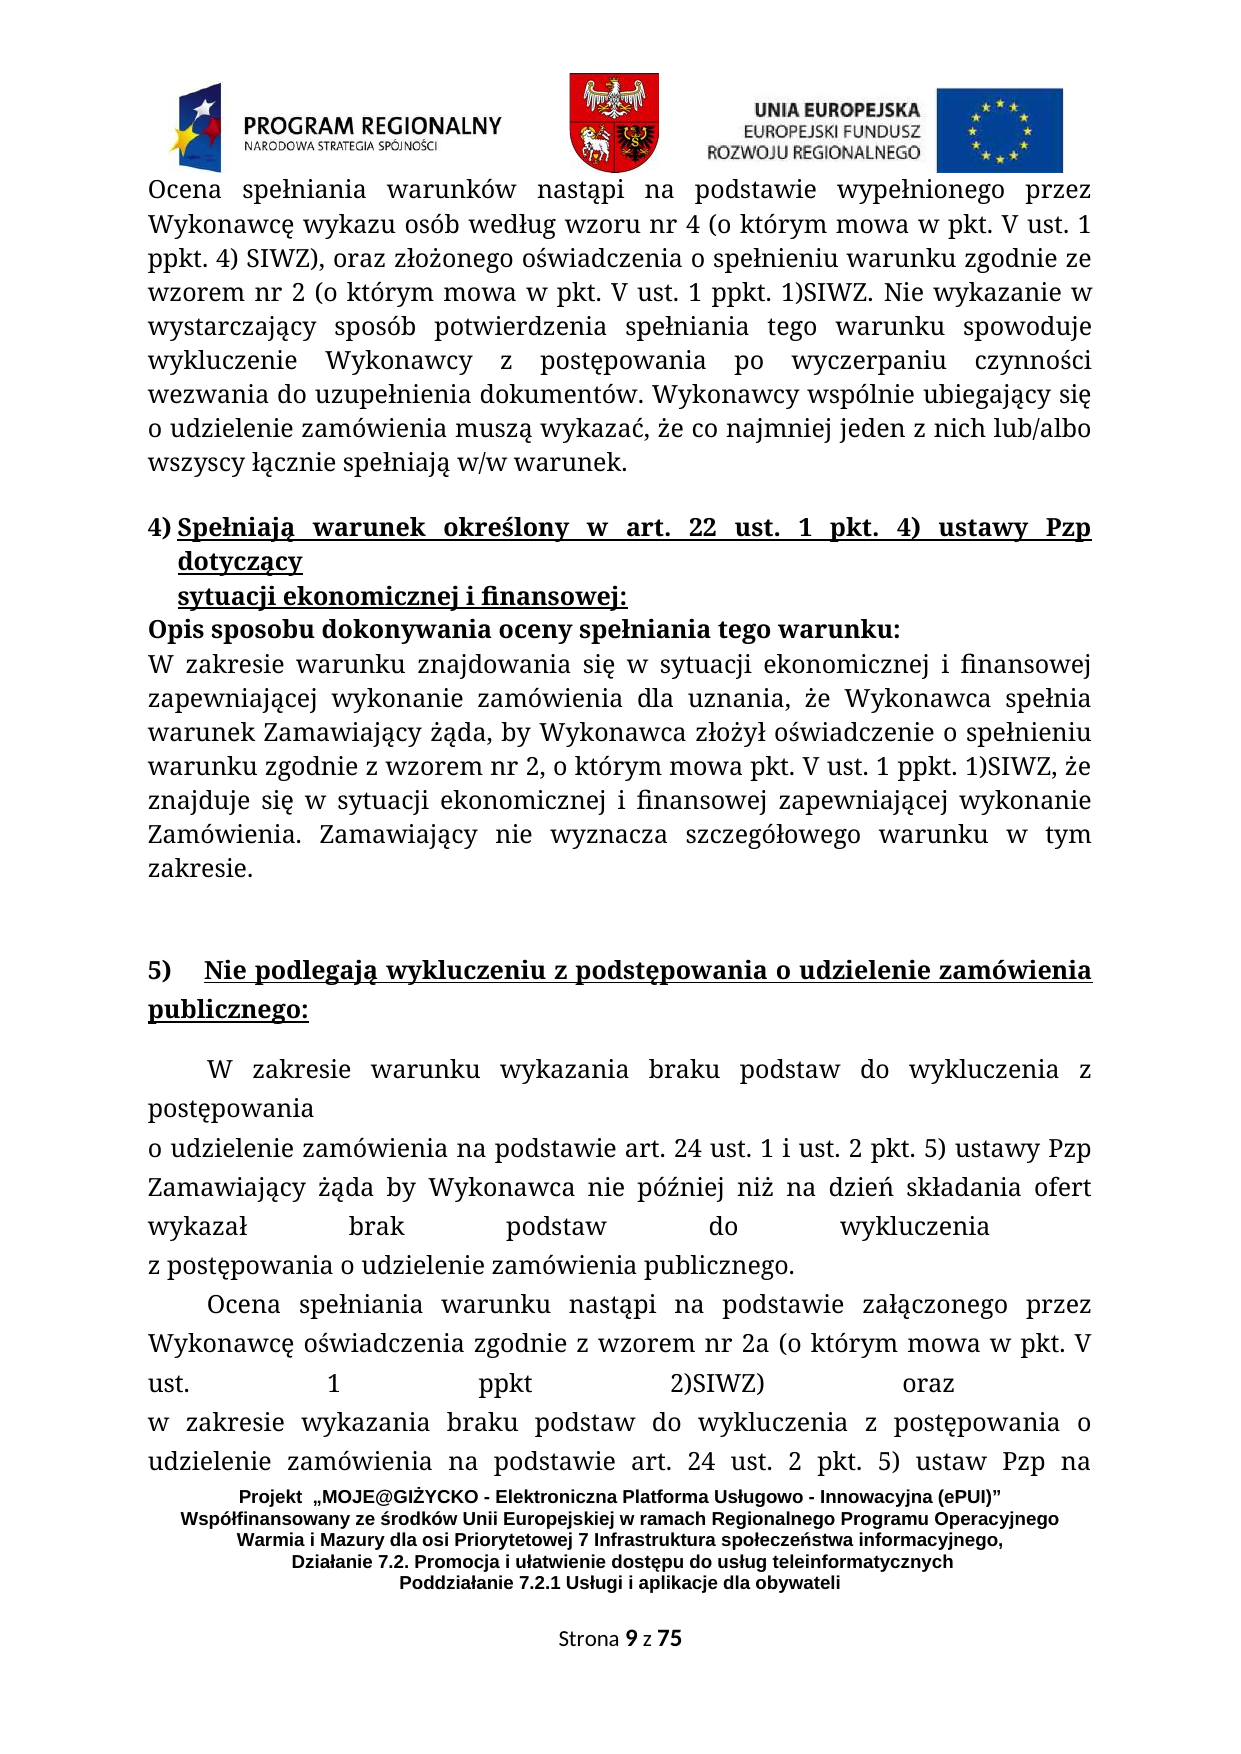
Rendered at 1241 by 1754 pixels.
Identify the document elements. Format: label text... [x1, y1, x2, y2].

list W zakresie warunku wykazania braku podstaw do wykluczenia z postępowania o udzielenie zamówienia na podstawie art. 24 ust. 1 i ust. 2 pkt. 5) ustawy Pzp Zamawiający żąda by Wykonawca nie później niż na dzień składania ofert wykazał brak podstaw do wykluczenia z postępowania o udzielenie zamówienia publicznego. [148, 1052, 1093, 1282]
text 5) Nie podlegają wykluczeniu z podstępowania o udzielenie zamówienia publicznego: [148, 953, 1093, 1026]
picture [705, 87, 1064, 173]
picture [168, 81, 503, 173]
picture [569, 73, 659, 173]
text Ocena spełniania warunków nastąpi na podstawie wypełnionego przez Wykonawcę wykazu osób według wzoru nr 4 (o którym mowa w pkt. V ust. 1 ppkt. 4) SIWZ), oraz złożonego oświadczenia o spełnieniu warunku zgodnie ze wzorem nr 2 (o którym mowa w pkt. V ust. 1 ppkt. 1)SIWZ. Nie wykazanie w wystarczający sposób potwierdzenia spełniania tego warunku spowoduje wykluczenie Wykonawcy z postępowania po wyczerpaniu czynności wezwania do uzupełnienia dokumentów. Wykonawcy wspólnie ubiegający się o udzielenie zamówienia muszą wykazać, że co najmniej jeden z nich lub/albo wszyscy łącznie spełniają w/w warunek. [148, 172, 1093, 479]
text Opis sposobu dokonywania oceny spełniania tego warunku: [148, 612, 1093, 646]
list Spełniają warunek określony w art. 22 ust. 1 pkt. 4) ustawy Pzp dotyczący sytuacji ekonomicznej i finansowej: [148, 510, 1093, 612]
text W zakresie warunku znajdowania się w sytuacji ekonomicznej i finansowej zapewniającej wykonanie zamówienia dla uznania, że Wykonawca spełnia warunek Zamawiający żąda, by Wykonawca złożył oświadczenie o spełnieniu warunku zgodnie z wzorem nr 2, o którym mowa pkt. V ust. 1 ppkt. 1)SIWZ, że znajduje się w sytuacji ekonomicznej i finansowej zapewniającej wykonanie Zamówienia. Zamawiający nie wyznacza szczegółowego warunku w tym zakresie. [148, 646, 1093, 885]
